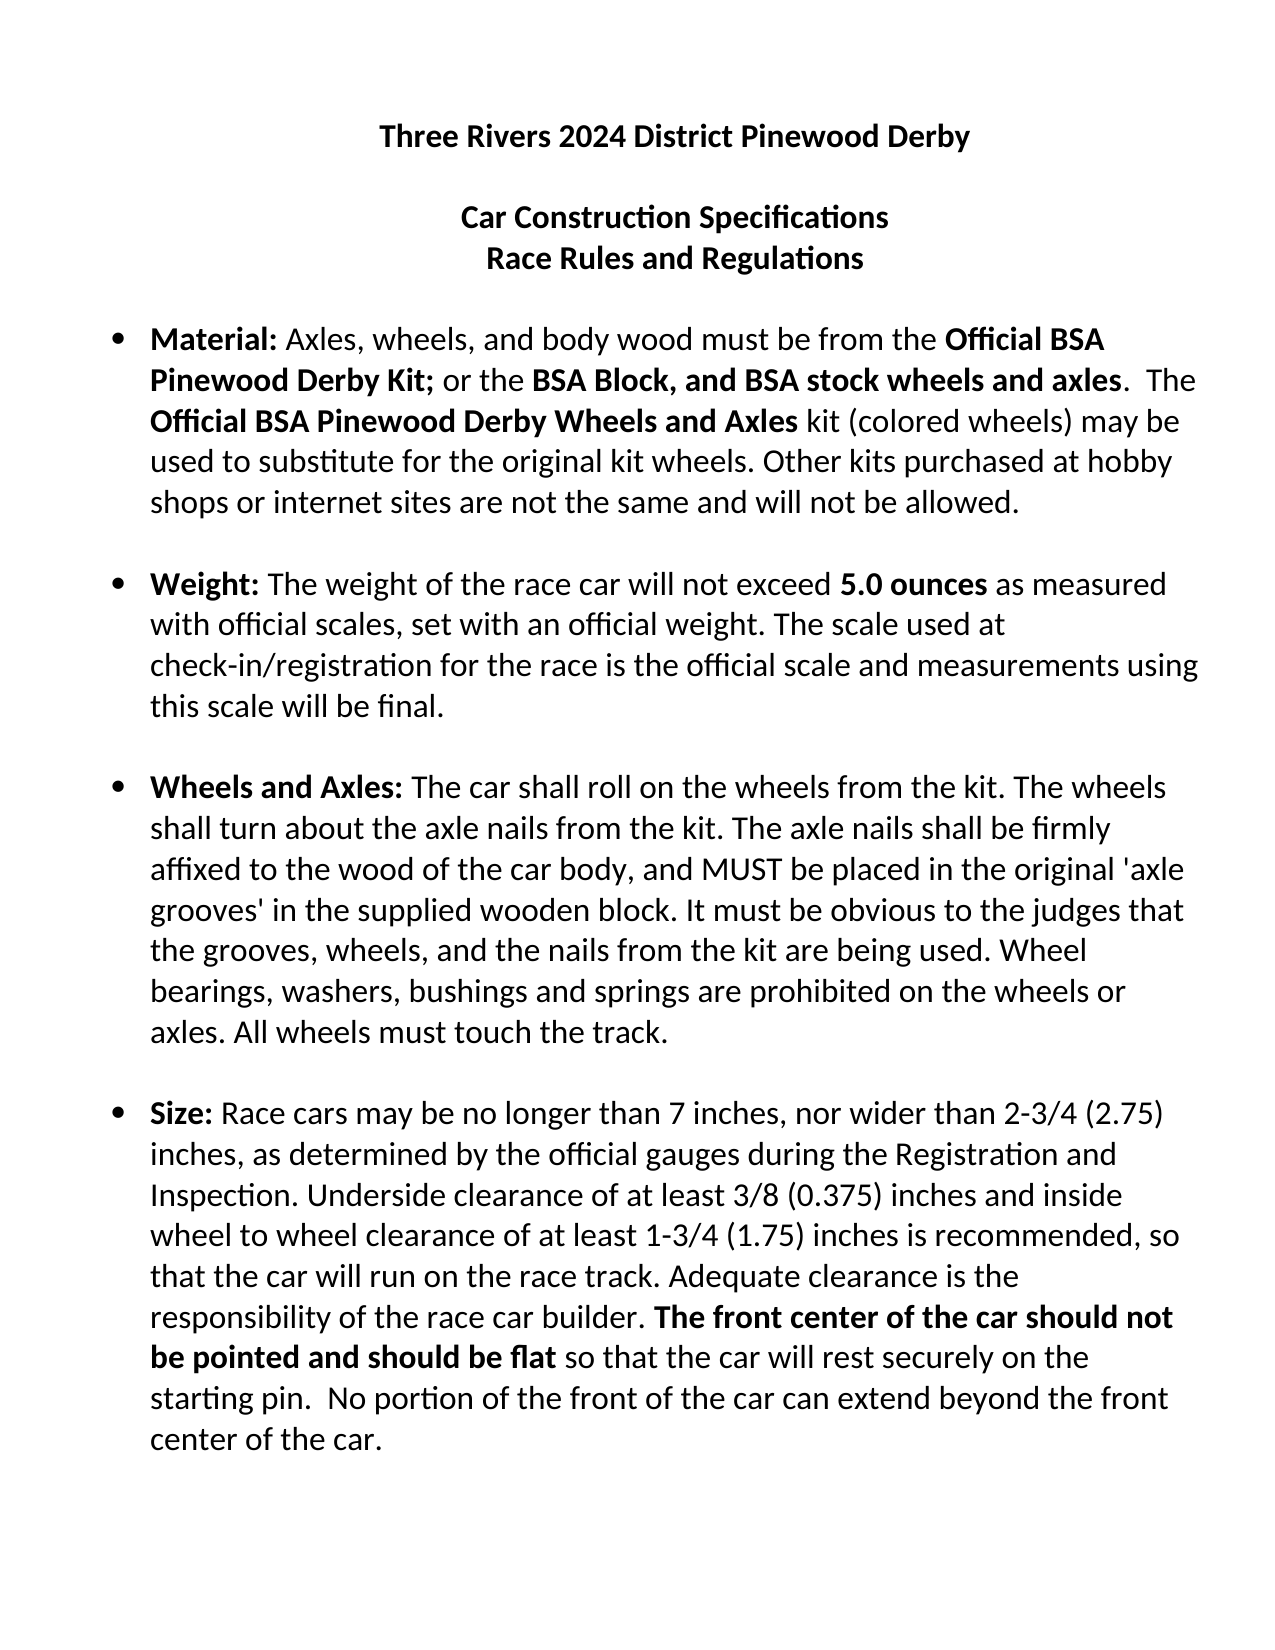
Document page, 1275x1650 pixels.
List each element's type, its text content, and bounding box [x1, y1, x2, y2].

title Three Rivers 2024 District Pinewood Derby [150, 115, 1200, 155]
title Material: Axles, wheels, and body wood must be from the Official BSA Pinewood Derby Kit; or the BSA Block, and BSA stock wheels and axles. The Official BSA Pinewood Derby Wheels and Axles kit (colored wheels) may be used to substitute for the original kit wheels. Other kits purchased at hobby shops or internet sites are not the same and will not be allowed. [112, 318, 1200, 522]
title Weight: The weight of the race car will not exceed 5.0 ounces as measured with official scales, set with an official weight. The scale used at check-in/registration for the race is the official scale and measurements using this scale will be final. [112, 563, 1200, 726]
title Race Rules and Regulations [150, 237, 1200, 278]
title Wheels and Axles: The car shall roll on the wheels from the kit. The wheels shall turn about the axle nails from the kit. The axle nails shall be firmly affixed to the wood of the car body, and MUST be placed in the original 'axle grooves' in the supplied wooden block. It must be obvious to the judges that the grooves, wheels, and the nails from the kit are being used. Wheel bearings, washers, bushings and springs are prohibited on the wheels or axles. All wheels must touch the track. [112, 766, 1200, 1051]
title Size: Race cars may be no longer than 7 inches, nor wider than 2-3/4 (2.75) inches, as determined by the official gauges during the Registration and Inspection. Underside clearance of at least 3/8 (0.375) inches and inside wheel to wheel clearance of at least 1-3/4 (1.75) inches is recommended, so that the car will run on the race track. Adequate clearance is the responsibility of the race car builder. The front center of the car should not be pointed and should be flat so that the car will rest securely on the starting pin. No portion of the front of the car can extend beyond the front center of the car. [112, 1092, 1200, 1459]
title Car Construction Specifications [150, 196, 1200, 237]
